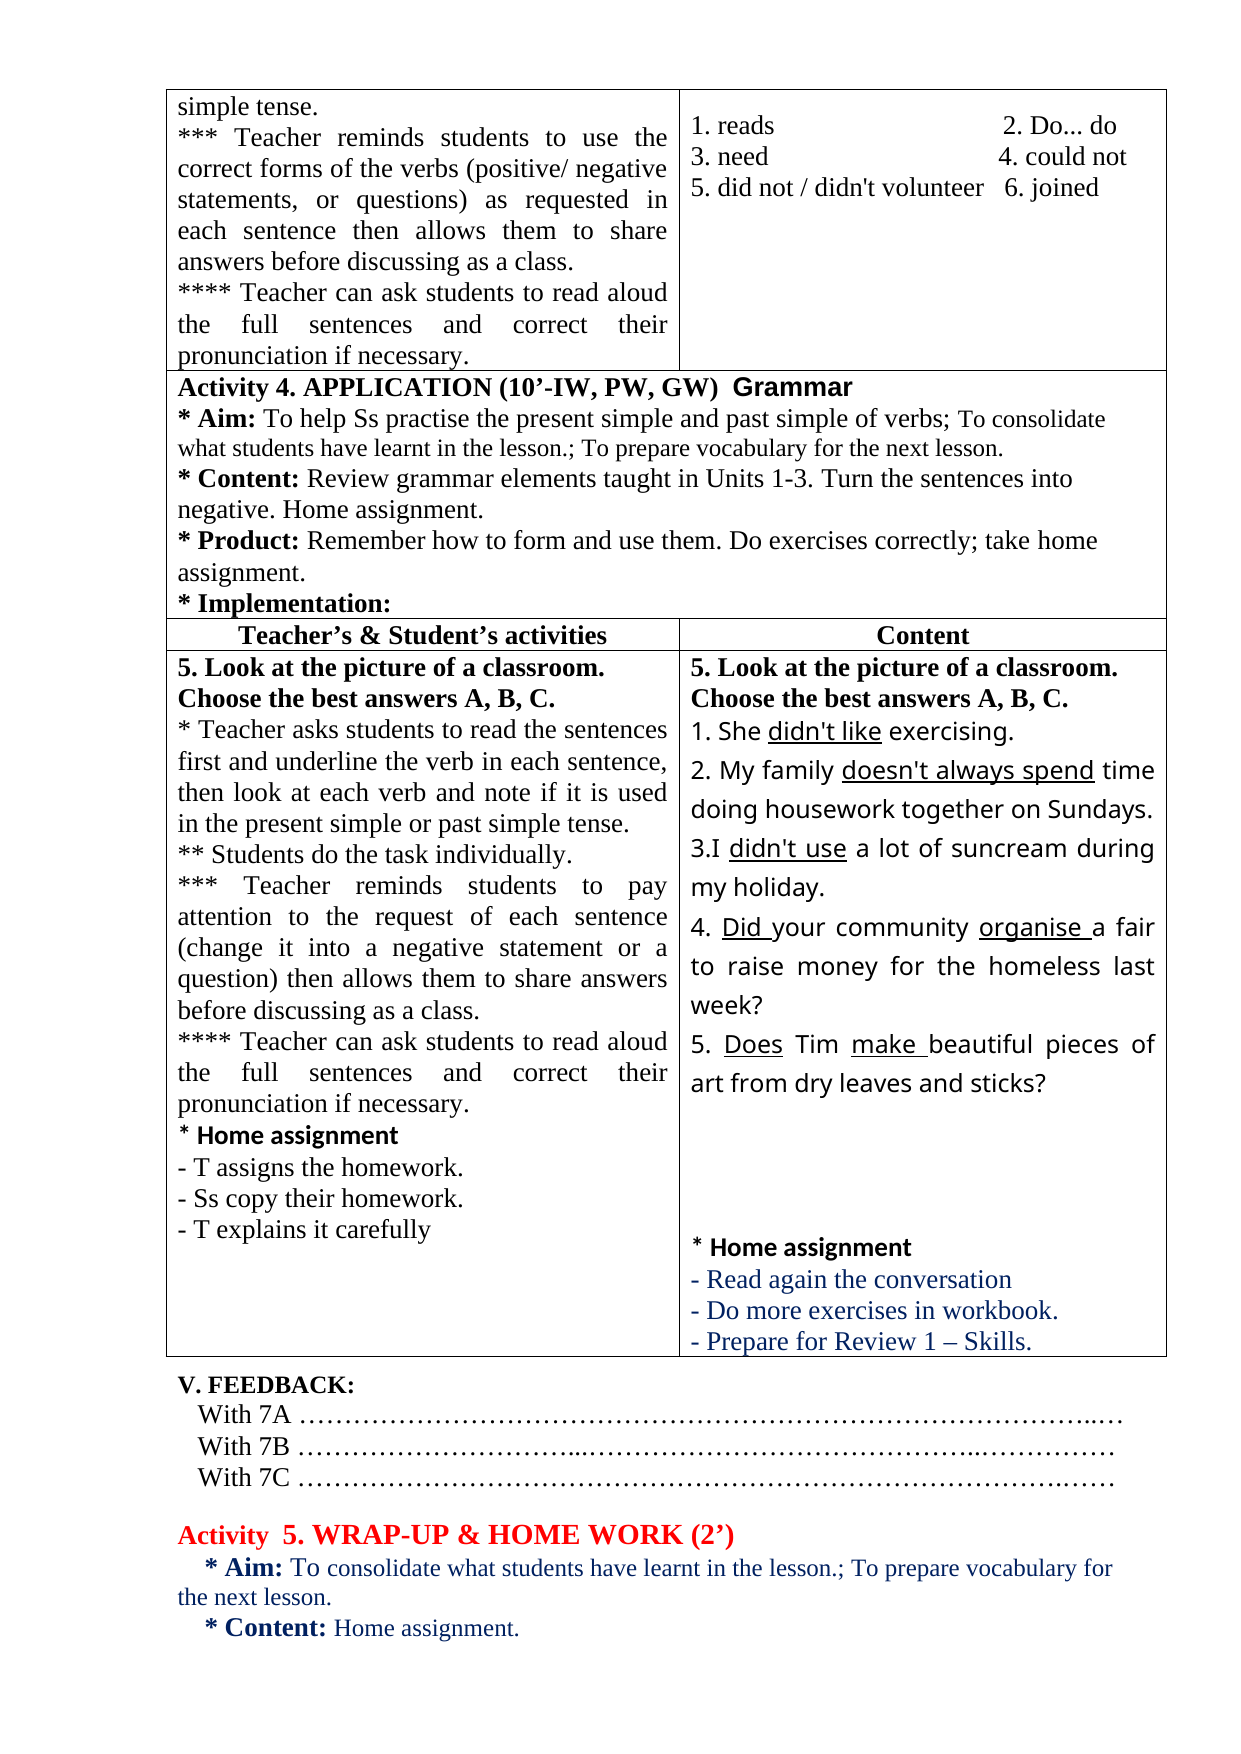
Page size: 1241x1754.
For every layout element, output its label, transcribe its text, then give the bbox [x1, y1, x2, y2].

table_cell Activity 4. APPLICATION (10’-IW, PW, GW) Grammar * Aim: To help Ss practise the present simple and past simple of verbs; To consolidate what students have learnt in the lesson.; To prepare vocabulary for the next lesson. * Content: Review grammar elements taught in Units 1-3. Turn the sentences into negative. Home assignment. * Product: Remember how to form and use them. Do exercises correctly; take home assignment. * Implementation: [167, 371, 1166, 618]
text Activity 5. WRAP-UP & HOME WORK (2’) [177, 1517, 1122, 1551]
text With 7A ……………………………………………………………………………..… [177, 1398, 1151, 1429]
text * Aim: To consolidate what students have learnt in the lesson.; To prepare vocabulary for the next lesson. [177, 1551, 1122, 1611]
table_cell Content [680, 619, 1166, 650]
table_cell 5. Look at the picture of a classroom. Choose the best answers A, B, C. 1. She didn't like exercising. 2. My family doesn't always spend time doing housework together on Sundays. 3.I didn't use a lot of suncream during my holiday. 4. Did your community organise a fair to raise money for the homeless last week? 5. Does Tim make beautiful pieces of art from dry leaves and sticks? * Home assignment - Read again the conversation - Do more exercises in workbook. - Prepare for Review 1 – Skills. [680, 651, 1166, 1356]
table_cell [680, 90, 1166, 370]
table_cell 5. Look at the picture of a classroom. Choose the best answers A, B, C. * Teacher asks students to read the sentences first and underline the verb in each sentence, then look at each verb and note if it is used in the present simple or past simple tense. ** Students do the task individually. *** Teacher reminds students to pay attention to the request of each sentence (change it into a negative statement or a question) then allows them to share answers before discussing as a class. **** Teacher can ask students to read aloud the full sentences and correct their pronunciation if necessary. * Home assignment - T assigns the homework. - Ss copy their homework. - T explains it carefully [167, 651, 679, 1356]
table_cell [167, 90, 679, 370]
table_cell Teacher’s & Student’s activities [167, 619, 679, 650]
text With 7B …………………………...……………………………………..…………… [177, 1429, 1151, 1461]
text V. FEEDBACK: [177, 1370, 1122, 1398]
text With 7C ………………………………………………………………………….…… [177, 1461, 1122, 1492]
text * Content: Home assignment. [177, 1611, 1122, 1642]
